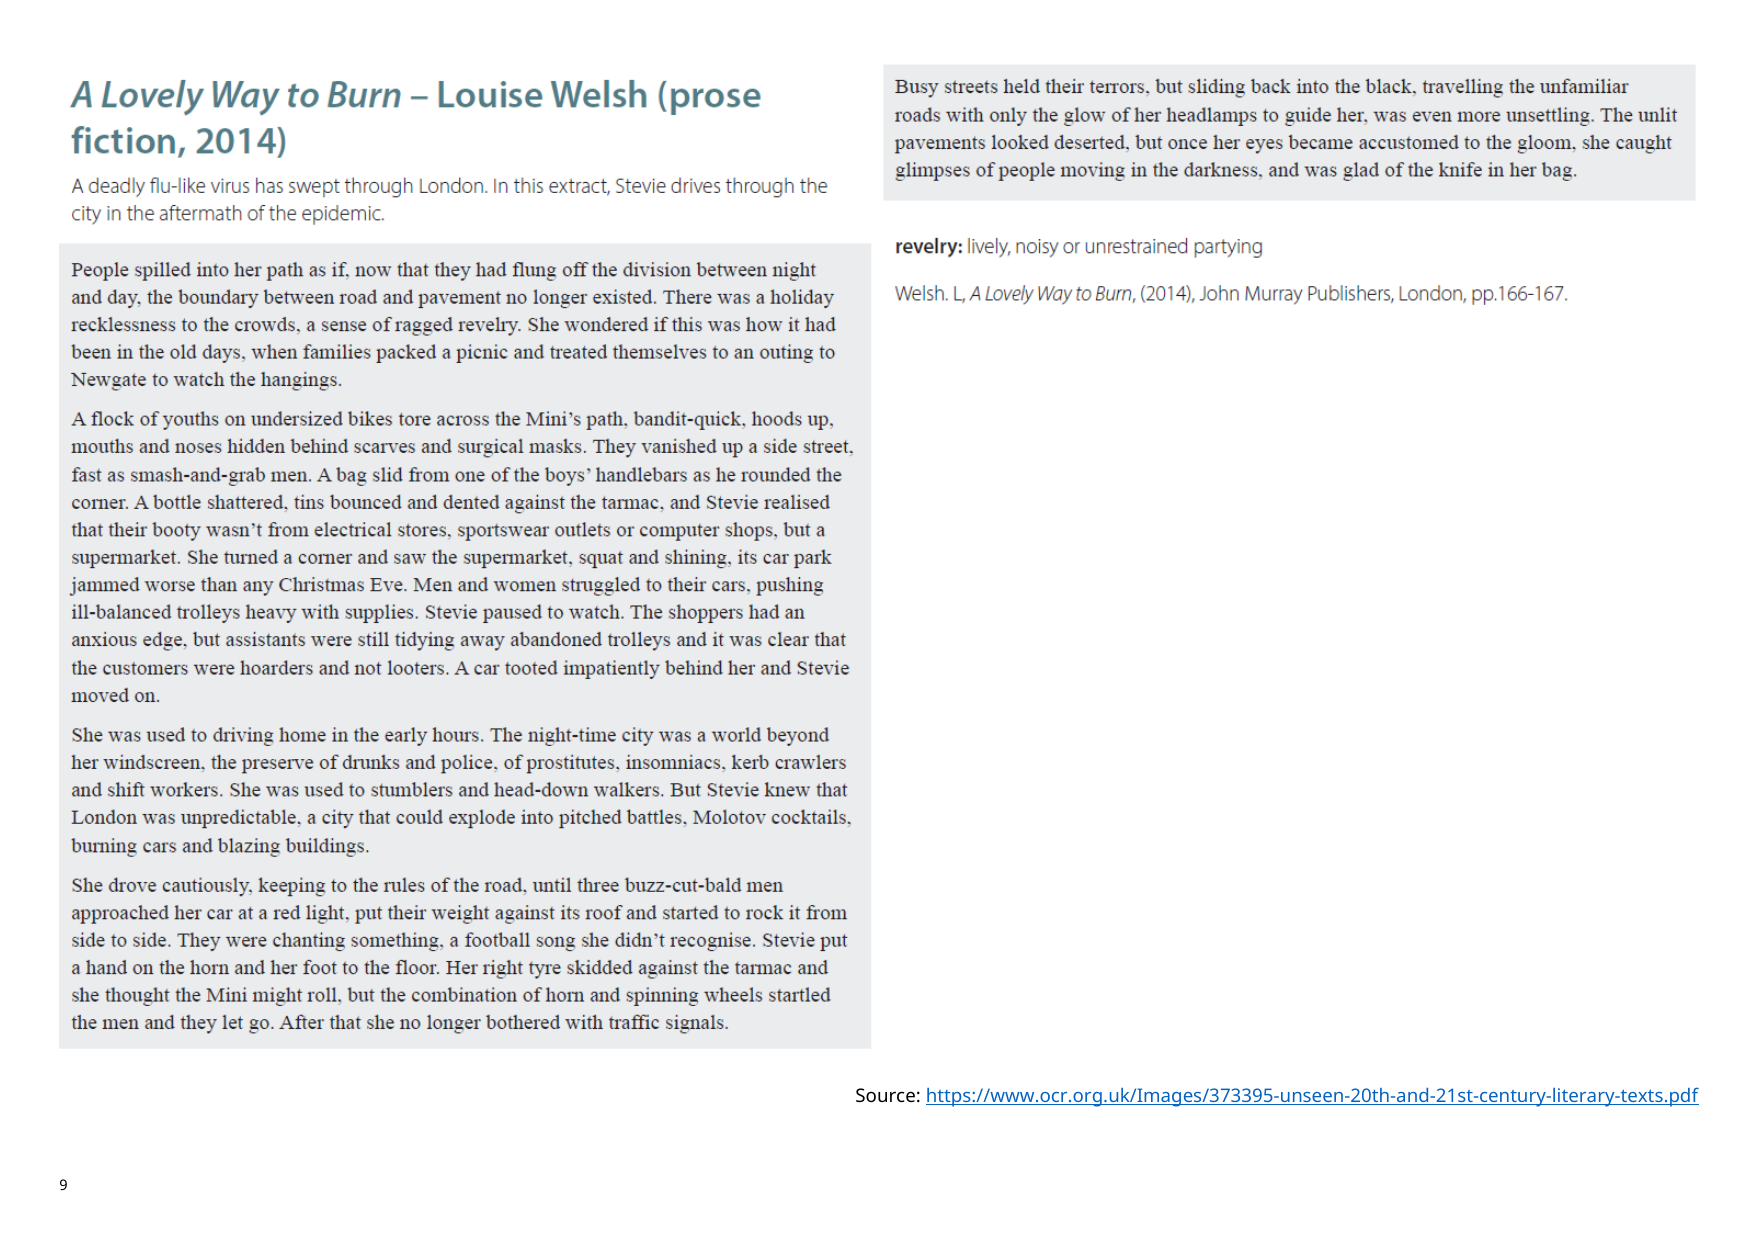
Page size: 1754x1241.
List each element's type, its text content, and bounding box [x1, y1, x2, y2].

picture [59, 59, 1699, 1051]
text Source: https://www.ocr.org.uk/Images/373395-unseen-20th-and-21st-century-literary-texts.pdf [59, 1082, 1698, 1107]
